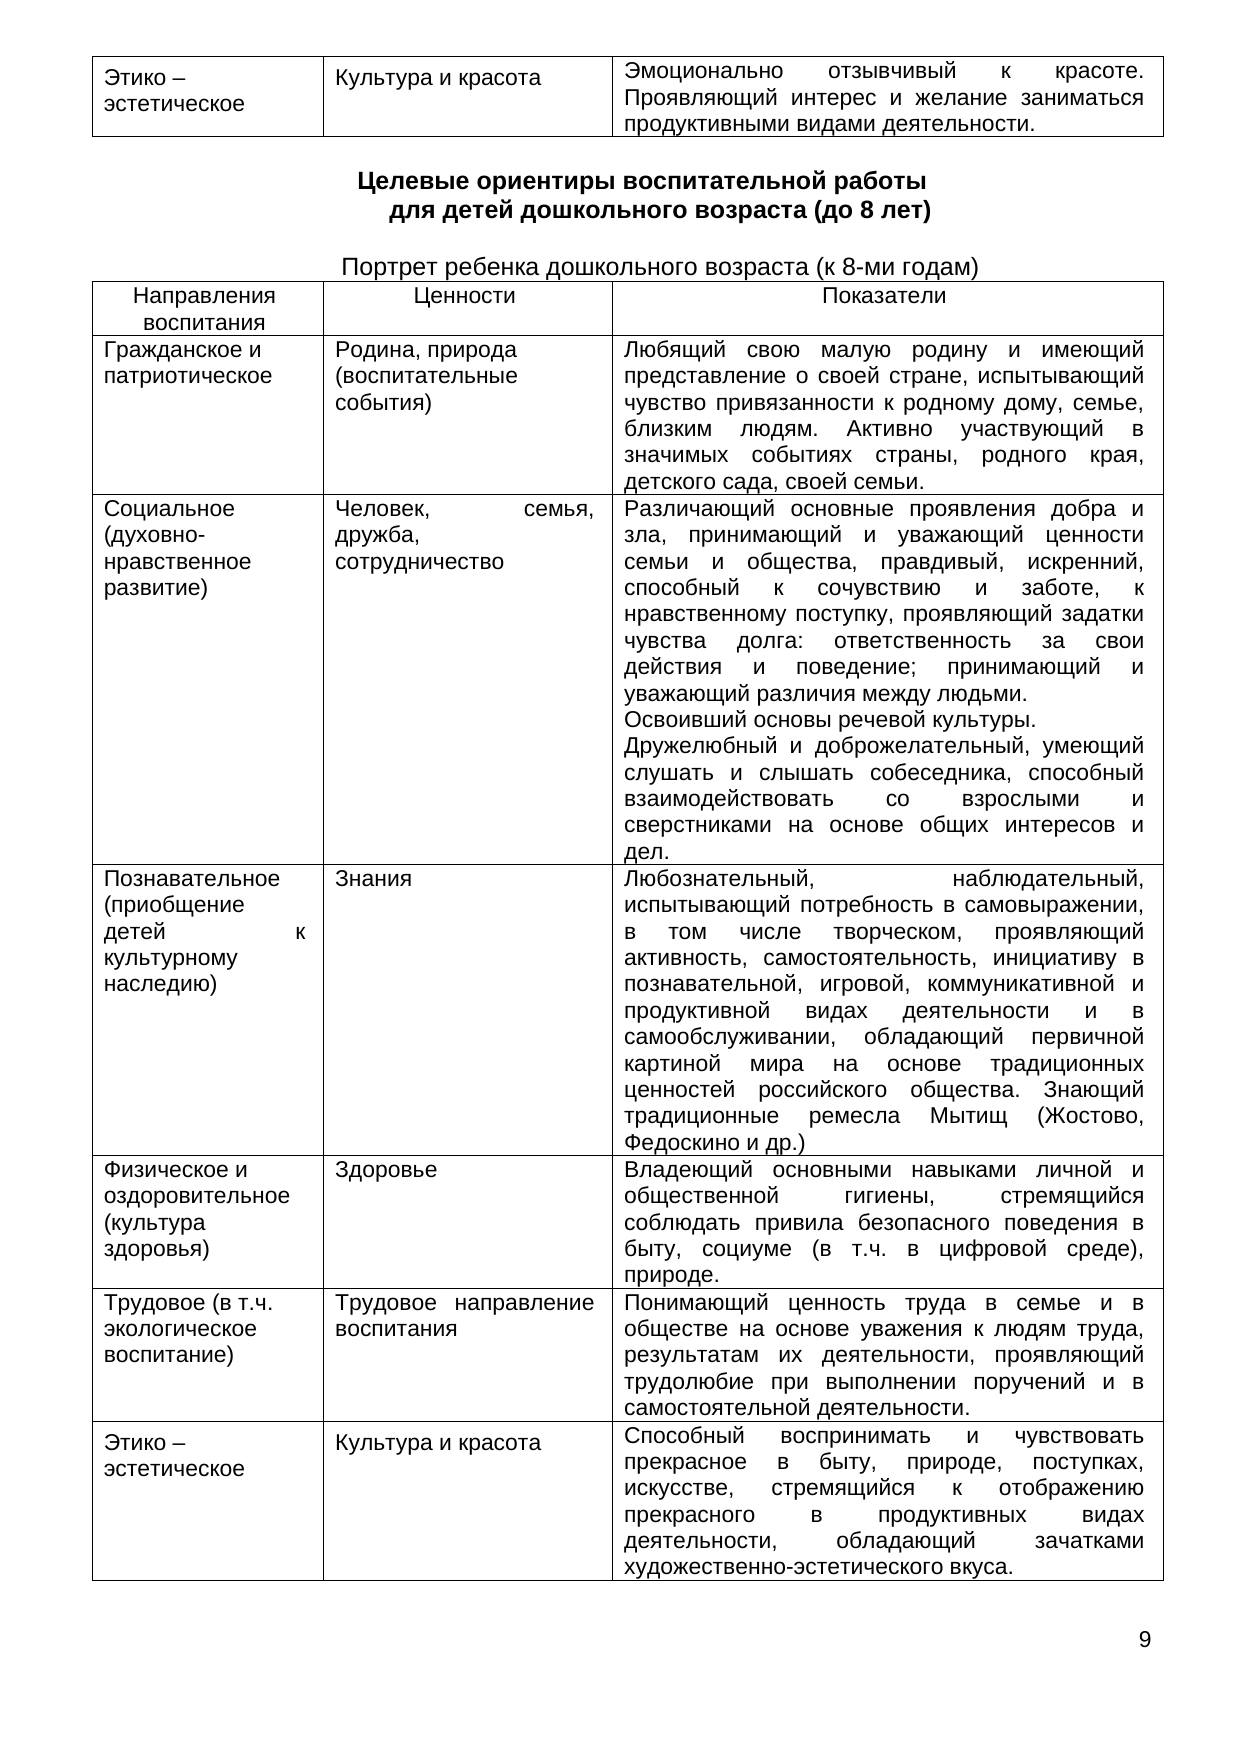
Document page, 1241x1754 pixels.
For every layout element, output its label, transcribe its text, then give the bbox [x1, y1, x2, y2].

table_cell Здоровье [324, 1156, 612, 1288]
table_cell Родина, природа (воспитательные события) [324, 336, 612, 494]
table_cell Любознательный, наблюдательный, испытывающий потребность в самовыражении, в том числе творческом, проявляющий активность, самостоятельность, инициативу в познавательной, игровой, коммуникативной и продуктивной видах деятельности и в самообслуживании, обладающий первичной картиной мира на основе традиционных ценностей российского общества. Знающий традиционные ремесла Мытищ (Жостово, Федоскино и др.) [613, 865, 1163, 1155]
table_cell Трудовое направление воспитания [324, 1289, 612, 1421]
table_cell Этико – эстетическое [93, 57, 323, 136]
table_cell Физическое и оздоровительное (культура здоровья) [93, 1156, 323, 1288]
table_cell Человек, семья, дружба, сотрудничество [324, 495, 612, 864]
text Портрет ребенка дошкольного возраста (к 8-ми годам) [103, 252, 1144, 281]
table_cell Понимающий ценность труда в семье и в обществе на основе уважения к людям труда, результатам их деятельности, проявляющий трудолюбие при выполнении поручений и в самостоятельной деятельности. [613, 1289, 1163, 1421]
table_cell Социальное (духовно-нравственное развитие) [93, 495, 323, 864]
table_cell Знания [324, 865, 612, 1155]
table_header Показатели [613, 282, 1163, 335]
table_cell Различающий основные проявления добра и зла, принимающий и уважающий ценности семьи и общества, правдивый, искренний, способный к сочувствию и заботе, к нравственному поступку, проявляющий задатки чувства долга: ответственность за свои действия и поведение; принимающий и уважающий различия между людьми. Освоивший основы речевой культуры. Дружелюбный и доброжелательный, умеющий слушать и слышать собеседника, способный взаимодействовать со взрослыми и сверстниками на основе общих интересов и дел. [613, 495, 1163, 864]
table_cell Любящий свою малую родину и имеющий представление о своей стране, испытывающий чувство привязанности к родному дому, семье, близким людям. Активно участвующий в значимых событиях страны, родного края, детского сада, своей семьи. [613, 336, 1163, 494]
table_cell Эмоционально отзывчивый к красоте. Проявляющий интерес и желание заниматься продуктивными видами деятельности. [613, 57, 1163, 136]
text Целевые ориентиры воспитательной работы [140, 166, 1144, 195]
table_cell Культура и красота [324, 1422, 612, 1580]
table_header Направления воспитания [93, 282, 323, 335]
table_cell Способный воспринимать и чувствовать прекрасное в быту, природе, поступках, искусстве, стремящийся к отображению прекрасного в продуктивных видах деятельности, обладающий зачатками художественно-эстетического вкуса. [613, 1422, 1163, 1580]
table_cell Гражданское и патриотическое [93, 336, 323, 494]
table_cell Культура и красота [324, 57, 612, 136]
table_cell Познавательное (приобщение детей к культурному наследию) [93, 865, 323, 1155]
text для детей дошкольного возраста (до 8 лет) [103, 195, 1144, 223]
table_cell Трудовое (в т.ч. экологическое воспитание) [93, 1289, 323, 1421]
table_cell Владеющий основными навыками личной и общественной гигиены, стремящийся соблюдать привила безопасного поведения в быту, социуме (в т.ч. в цифровой среде), природе. [613, 1156, 1163, 1288]
table_cell Этико – эстетическое [93, 1422, 323, 1580]
table_header Ценности [324, 282, 612, 335]
